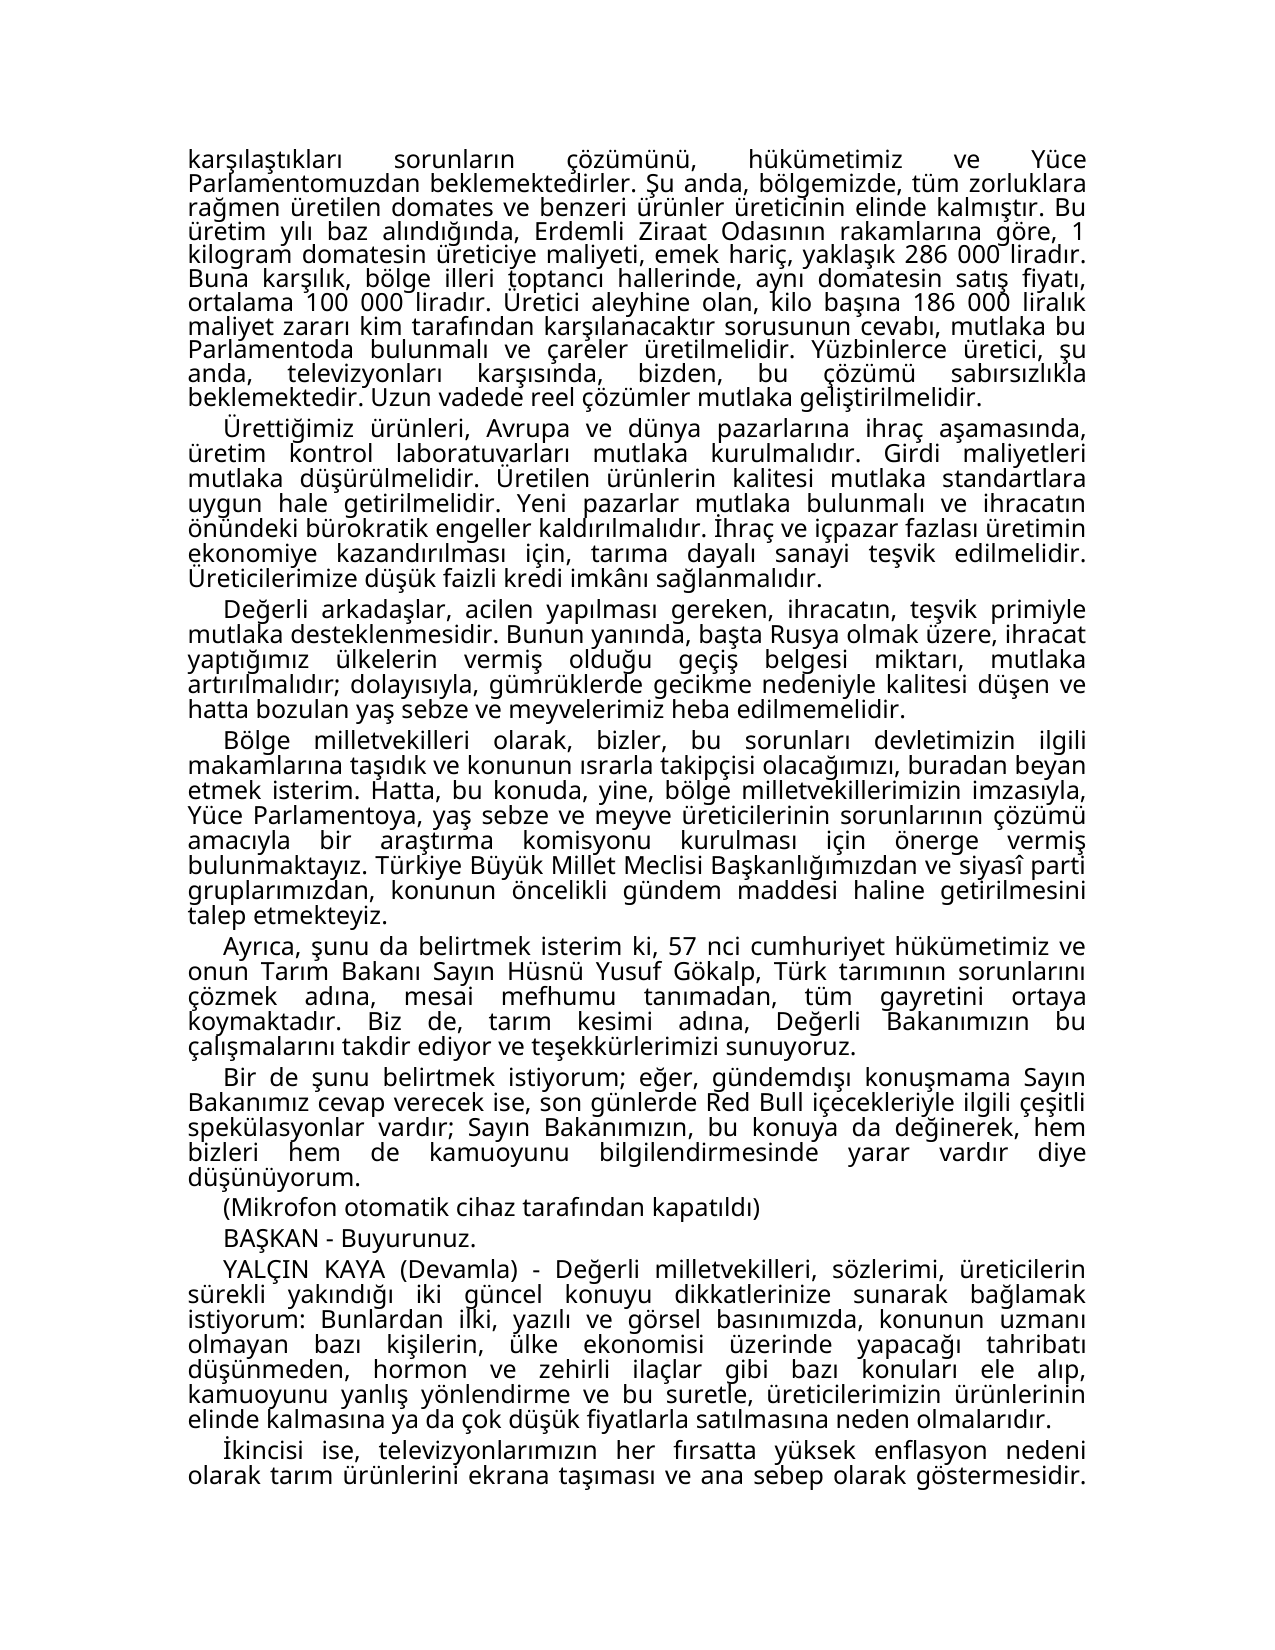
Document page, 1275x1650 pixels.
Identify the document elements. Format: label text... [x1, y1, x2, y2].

text BAŞKAN - Buyurunuz. [187, 1228, 1087, 1253]
text Ayrıca, şunu da belirtmek isterim ki, 57 nci cumhuriyet hükümetimiz ve onun Tarım Bakanı Sayın Hüsnü Yusuf Gökalp, Türk tarımının sorunlarını çözmek adına, mesai mefhumu tanımadan, tüm gayretini ortaya koymaktadır. Biz de, tarım kesimi adına, Değerli Bakanımızın bu çalışmalarını takdir ediyor ve teşekkürlerimizi sunuyoruz. [187, 935, 1087, 1060]
text Bir de şunu belirtmek istiyorum; eğer, gündemdışı konuşmama Sayın Bakanımız cevap verecek ise, son günlerde Red Bull içecekleriyle ilgili çeşitli spekülasyonlar vardır; Sayın Bakanımızın, bu konuya da değinerek, hem bizleri hem de kamuoyunu bilgilendirmesinde yarar vardır diye düşünüyorum. [187, 1066, 1087, 1191]
text Bölge milletvekilleri olarak, bizler, bu sorunları devletimizin ilgili makamlarına taşıdık ve konunun ısrarla takipçisi olacağımızı, buradan beyan etmek isterim. Hatta, bu konuda, yine, bölge milletvekillerimizin imzasıyla, Yüce Parlamentoya, yaş sebze ve meyve üreticilerinin sorunlarının çözümü amacıyla bir araştırma komisyonu kurulması için önerge vermiş bulunmaktayız. Türkiye Büyük Millet Meclisi Başkanlığımızdan ve siyasî parti gruplarımızdan, konunun öncelikli gündem maddesi haline getirilmesini talep etmekteyiz. [187, 729, 1087, 929]
text YALÇIN KAYA (Devamla) - Değerli milletvekilleri, sözlerimi, üreticilerin sürekli yakındığı iki güncel konuyu dikkatlerinize sunarak bağlamak istiyorum: Bunlardan ilki, yazılı ve görsel basınımızda, konunun uzmanı olmayan bazı kişilerin, ülke ekonomisi üzerinde yapacağı tahribatı düşünmeden, hormon ve zehirli ilaçlar gibi bazı konuları ele alıp, kamuoyunu yanlış yönlendirme ve bu suretle, üreticilerimizin ürünlerinin elinde kalmasına ya da çok düşük fiyatlarla satılmasına neden olmalarıdır. [187, 1259, 1087, 1434]
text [187, 1440, 1087, 1490]
text Değerli arkadaşlar, acilen yapılması gereken, ihracatın, teşvik primiyle mutlaka desteklenmesidir. Bunun yanında, başta Rusya olmak üzere, ihracat yaptığımız ülkelerin vermiş olduğu geçiş belgesi miktarı, mutlaka artırılmalıdır; dolayısıyla, gümrüklerde gecikme nedeniyle kalitesi düşen ve hatta bozulan yaş sebze ve meyvelerimiz heba edilmemelidir. [187, 598, 1087, 723]
text (Mikrofon otomatik cihaz tarafından kapatıldı) [187, 1197, 1087, 1222]
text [187, 150, 1087, 411]
text Ürettiğimiz ürünleri, Avrupa ve dünya pazarlarına ihraç aşamasında, üretim kontrol laboratuvarları mutlaka kurulmalıdır. Girdi maliyetleri mutlaka düşürülmelidir. Üretilen ürünlerin kalitesi mutlaka standartlara uygun hale getirilmelidir. Yeni pazarlar mutlaka bulunmalı ve ihracatın önündeki bürokratik engeller kaldırılmalıdır. İhraç ve içpazar fazlası üretimin ekonomiye kazandırılması için, tarıma dayalı sanayi teşvik edilmelidir. Üreticilerimize düşük faizli kredi imkânı sağlanmalıdır. [187, 417, 1087, 592]
